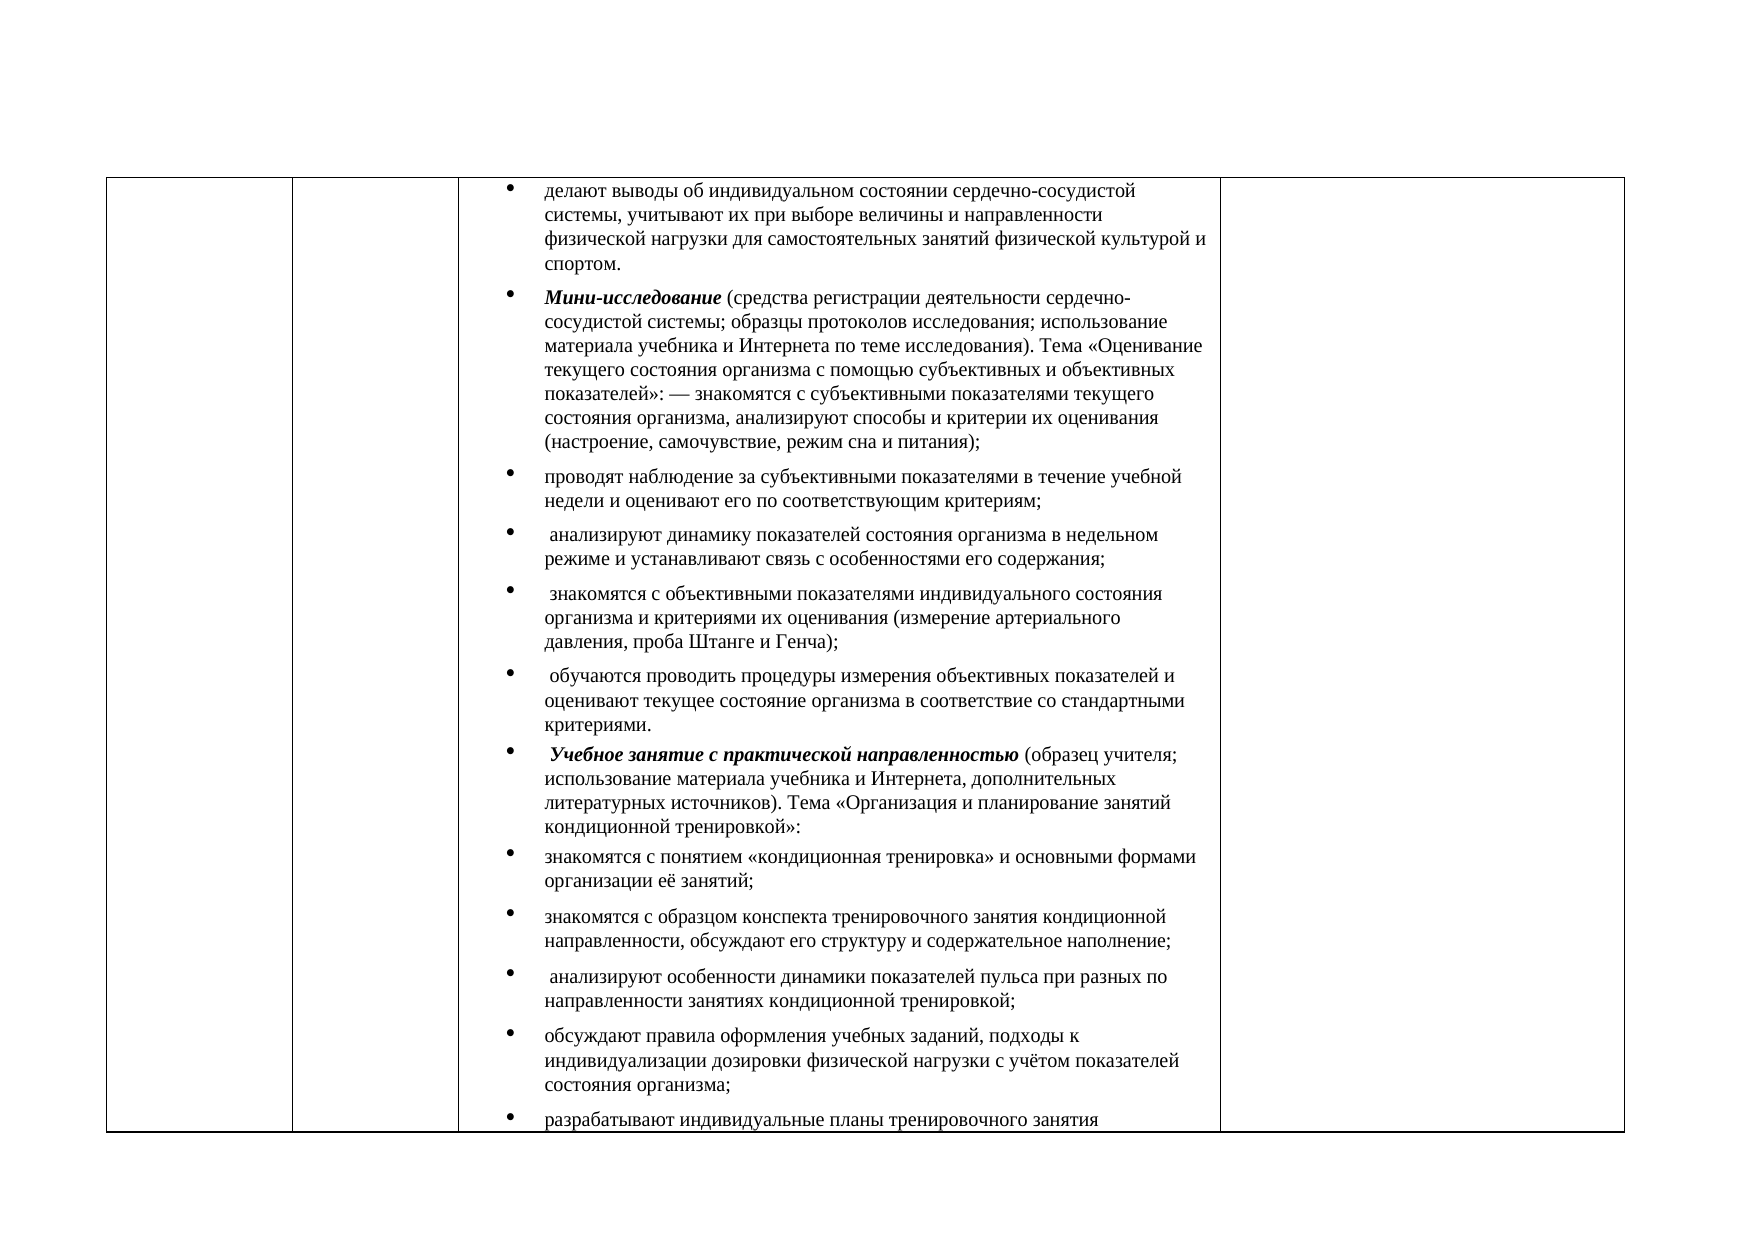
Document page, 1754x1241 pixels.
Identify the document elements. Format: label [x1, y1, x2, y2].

table_cell [1221, 178, 1624, 1131]
table_cell [459, 178, 1220, 1131]
table_cell [293, 178, 458, 1131]
table_cell [107, 178, 292, 1131]
